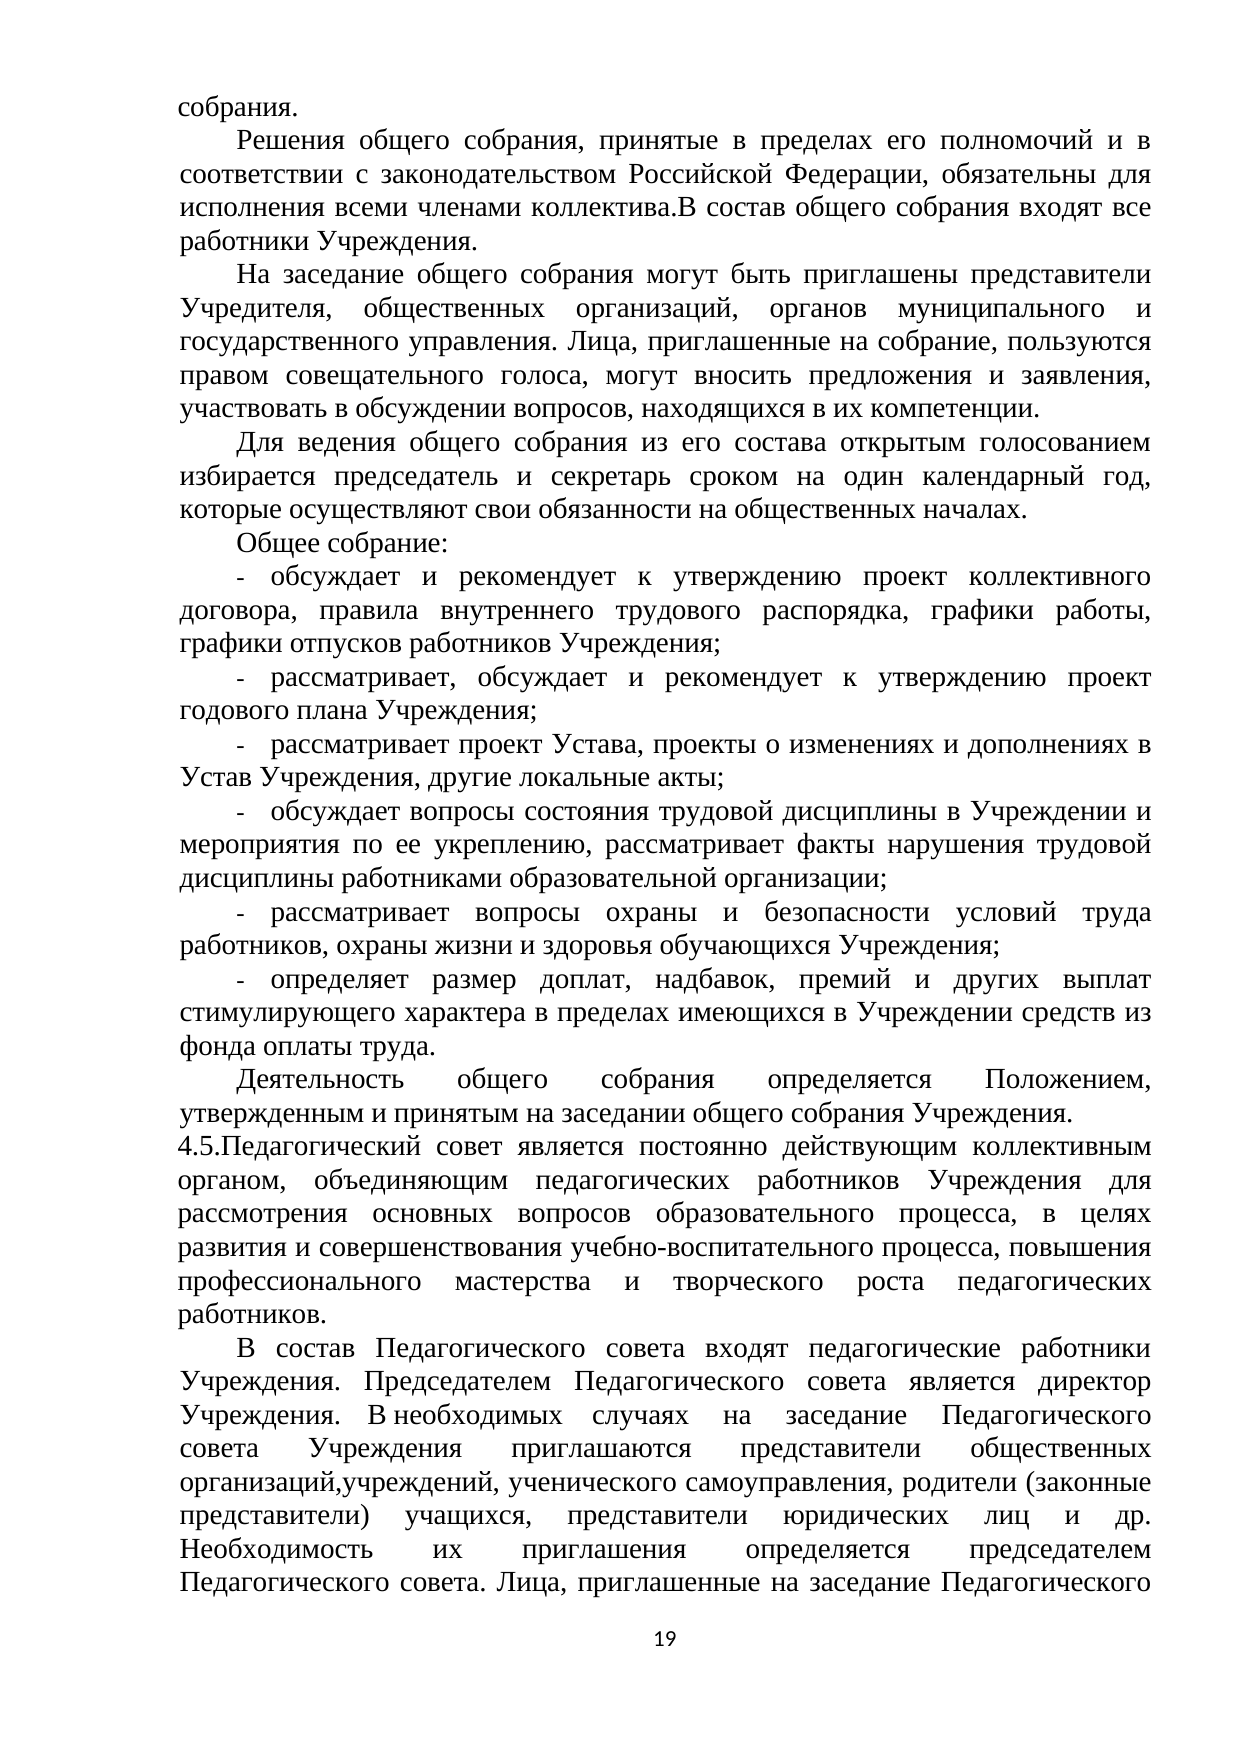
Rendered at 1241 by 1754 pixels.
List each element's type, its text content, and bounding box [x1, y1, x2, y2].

text 4.5.Педагогический совет является постоянно действующим коллективным органом, объединяющим педагогических работников Учреждения для рассмотрения основных вопросов образовательного процесса, в целях развития и совершенствования учебно-воспитательного процесса, повышения профессионального мастерства и творческого роста педагогических работников. [177, 1128, 1152, 1330]
list рассматривает проект Устава, проекты о изменениях и дополнениях в Устав Учреждения, другие локальные акты; [179, 726, 1152, 793]
list рассматривает вопросы охраны и безопасности условий труда работников, охраны жизни и здоровья обучающихся Учреждения; [179, 894, 1152, 961]
text Для ведения общего собрания из его состава открытым голосованием избирается председатель и секретарь сроком на один календарный год, которые осуществляют свои обязанности на общественных началах. [179, 424, 1152, 525]
text На заседание общего собрания могут быть приглашены представители Учредителя, общественных организаций, органов муниципального и государственного управления. Лица, приглашенные на собрание, пользуются правом совещательного голоса, могут вносить предложения и заявления, участвовать в обсуждении вопросов, находящихся в их компетенции. [179, 256, 1152, 424]
list обсуждает и рекомендует к утверждению проект коллективного договора, правила внутреннего трудового распорядка, графики работы, графики отпусков работников Учреждения; [179, 558, 1152, 659]
list рассматривает, обсуждает и рекомендует к утверждению проект годового плана Учреждения; [179, 659, 1152, 726]
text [177, 89, 1149, 122]
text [179, 1330, 1152, 1598]
list определяет размер доплат, надбавок, премий и других выплат стимулирующего характера в пределах имеющихся в Учреждении средств из фонда оплаты труда. [179, 961, 1152, 1061]
text Деятельность общего собрания определяется Положением, утвержденным и принятым на заседании общего собрания Учреждения. [179, 1061, 1152, 1128]
list обсуждает вопросы состояния трудовой дисциплины в Учреждении и мероприятия по ее укреплению, рассматривает факты нарушения трудовой дисциплины работниками образовательной организации; [179, 793, 1152, 894]
text Решения общего собрания, принятые в пределах его полномочий и в соответствии с законодательством Российской Федерации, обязательны для исполнения всеми членами коллектива.В состав общего собрания входят все работники Учреждения. [179, 122, 1152, 256]
text Общее собрание: [179, 525, 1152, 558]
